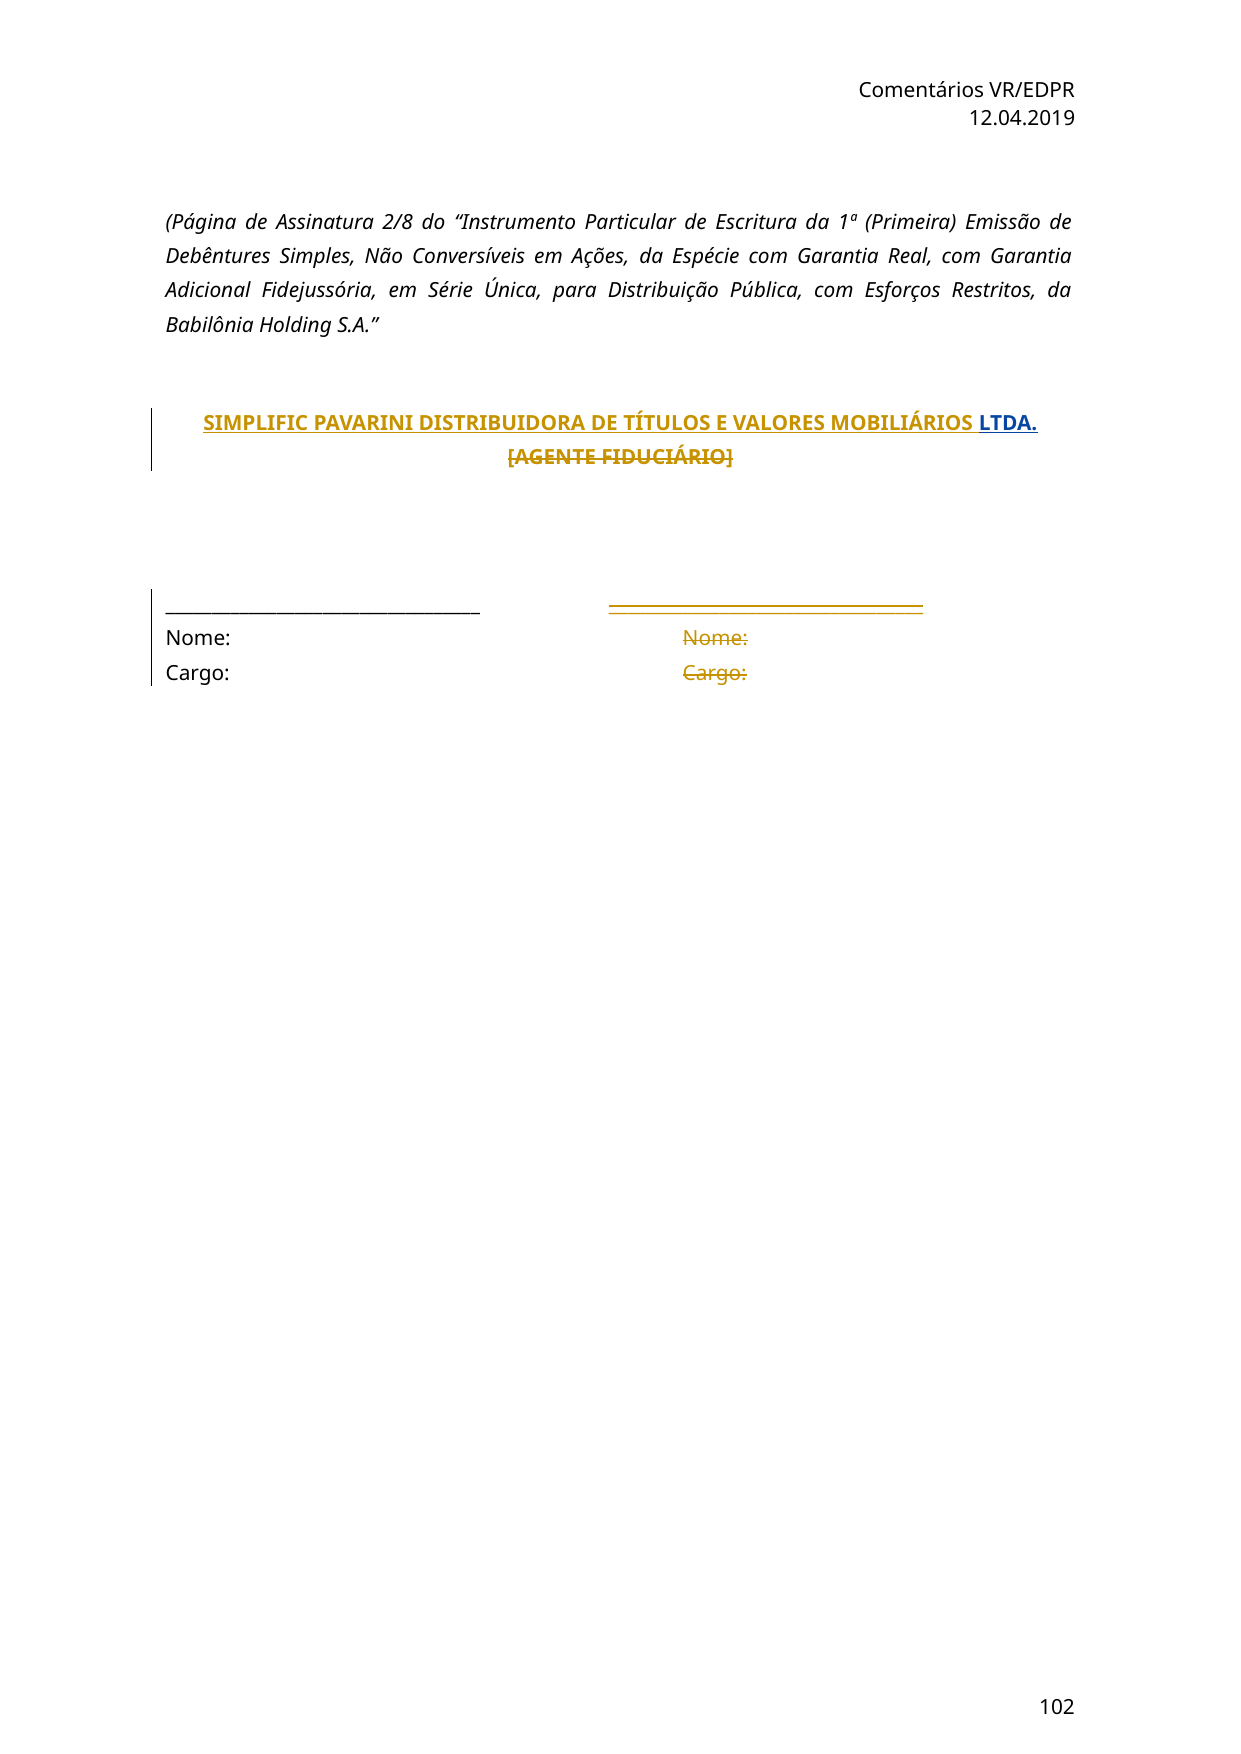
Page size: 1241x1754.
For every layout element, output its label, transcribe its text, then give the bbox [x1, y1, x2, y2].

text __________________________________ Nome: Cargo: [165, 589, 1075, 686]
text (Página de Assinatura 2/8 do “Instrumento Particular de Escritura da 1ª (Primeira) Emissão de Debêntures Simples, Não Conversíveis em Ações, da Espécie com Garantia Real, com Garantia Adicional Fidejussória, em Série Única, para Distribuição Pública, com Esforços Restritos, da Babilônia Holding S.A.” [165, 207, 1075, 338]
